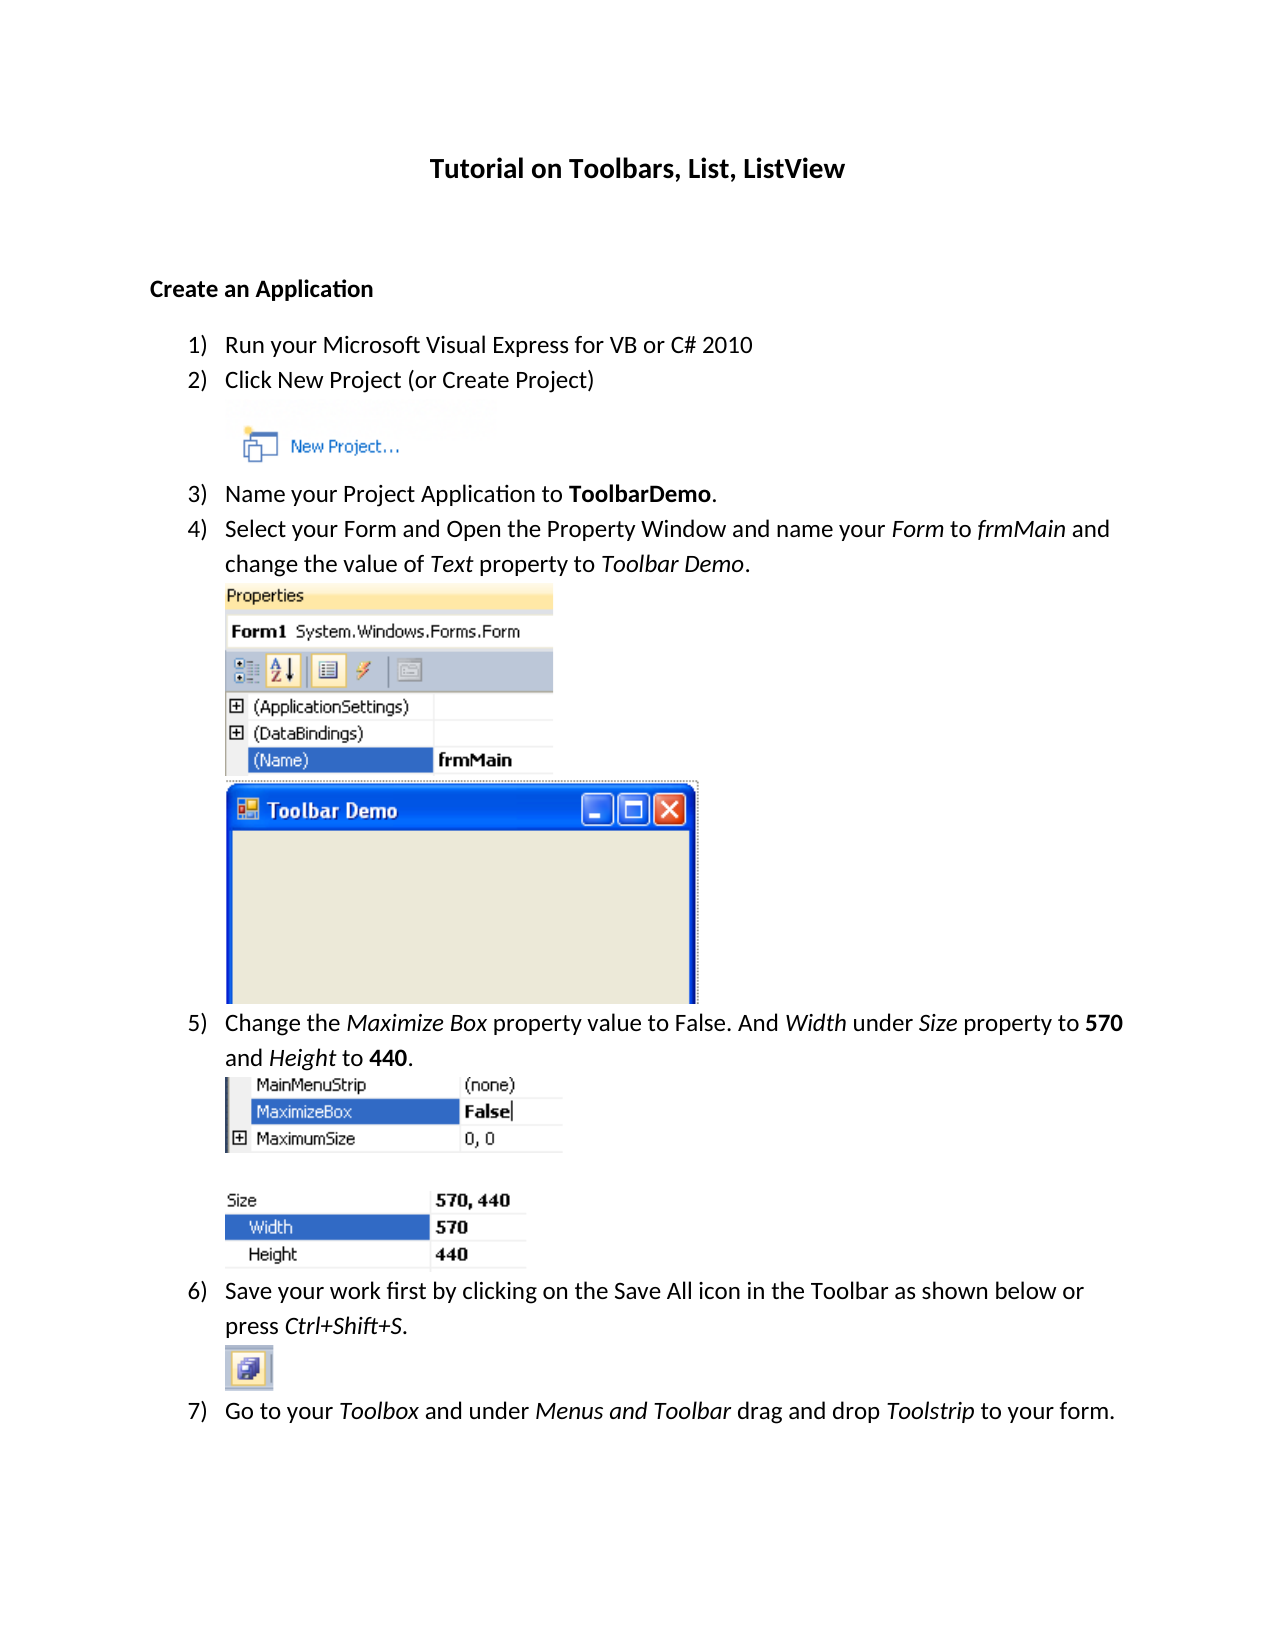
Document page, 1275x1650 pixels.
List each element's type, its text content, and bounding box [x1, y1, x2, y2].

text Tutorial on Toolbars, List, ListView [150, 150, 1125, 186]
picture [225, 399, 497, 475]
picture [225, 1191, 527, 1272]
list Go to your Toolbox and under Menus and Toolbar drag and drop Toolstrip to your form. [187, 1395, 1125, 1426]
list Save your work first by clicking on the Save All icon in the Toolbar as shown below or press Ctrl+Shift+S. [187, 1276, 1125, 1341]
list Run your Microsoft Visual Express for VB or C# 2010 [187, 329, 1125, 360]
picture [225, 780, 702, 1004]
list Name your Project Application to ToolbarDemo. [187, 478, 1125, 509]
picture [225, 1077, 563, 1153]
picture [225, 1345, 274, 1391]
picture [225, 583, 554, 776]
text Create an Application [150, 273, 1125, 304]
list Click New Project (or Create Project) [187, 364, 1125, 395]
list Select your Form and Open the Property Window and name your Form to frmMain and change the value of Text property to Toolbar Demo. [187, 513, 1125, 579]
list Change the Maximize Box property value to False. And Width under Size property to 570 and Height to 440. [187, 1007, 1125, 1073]
